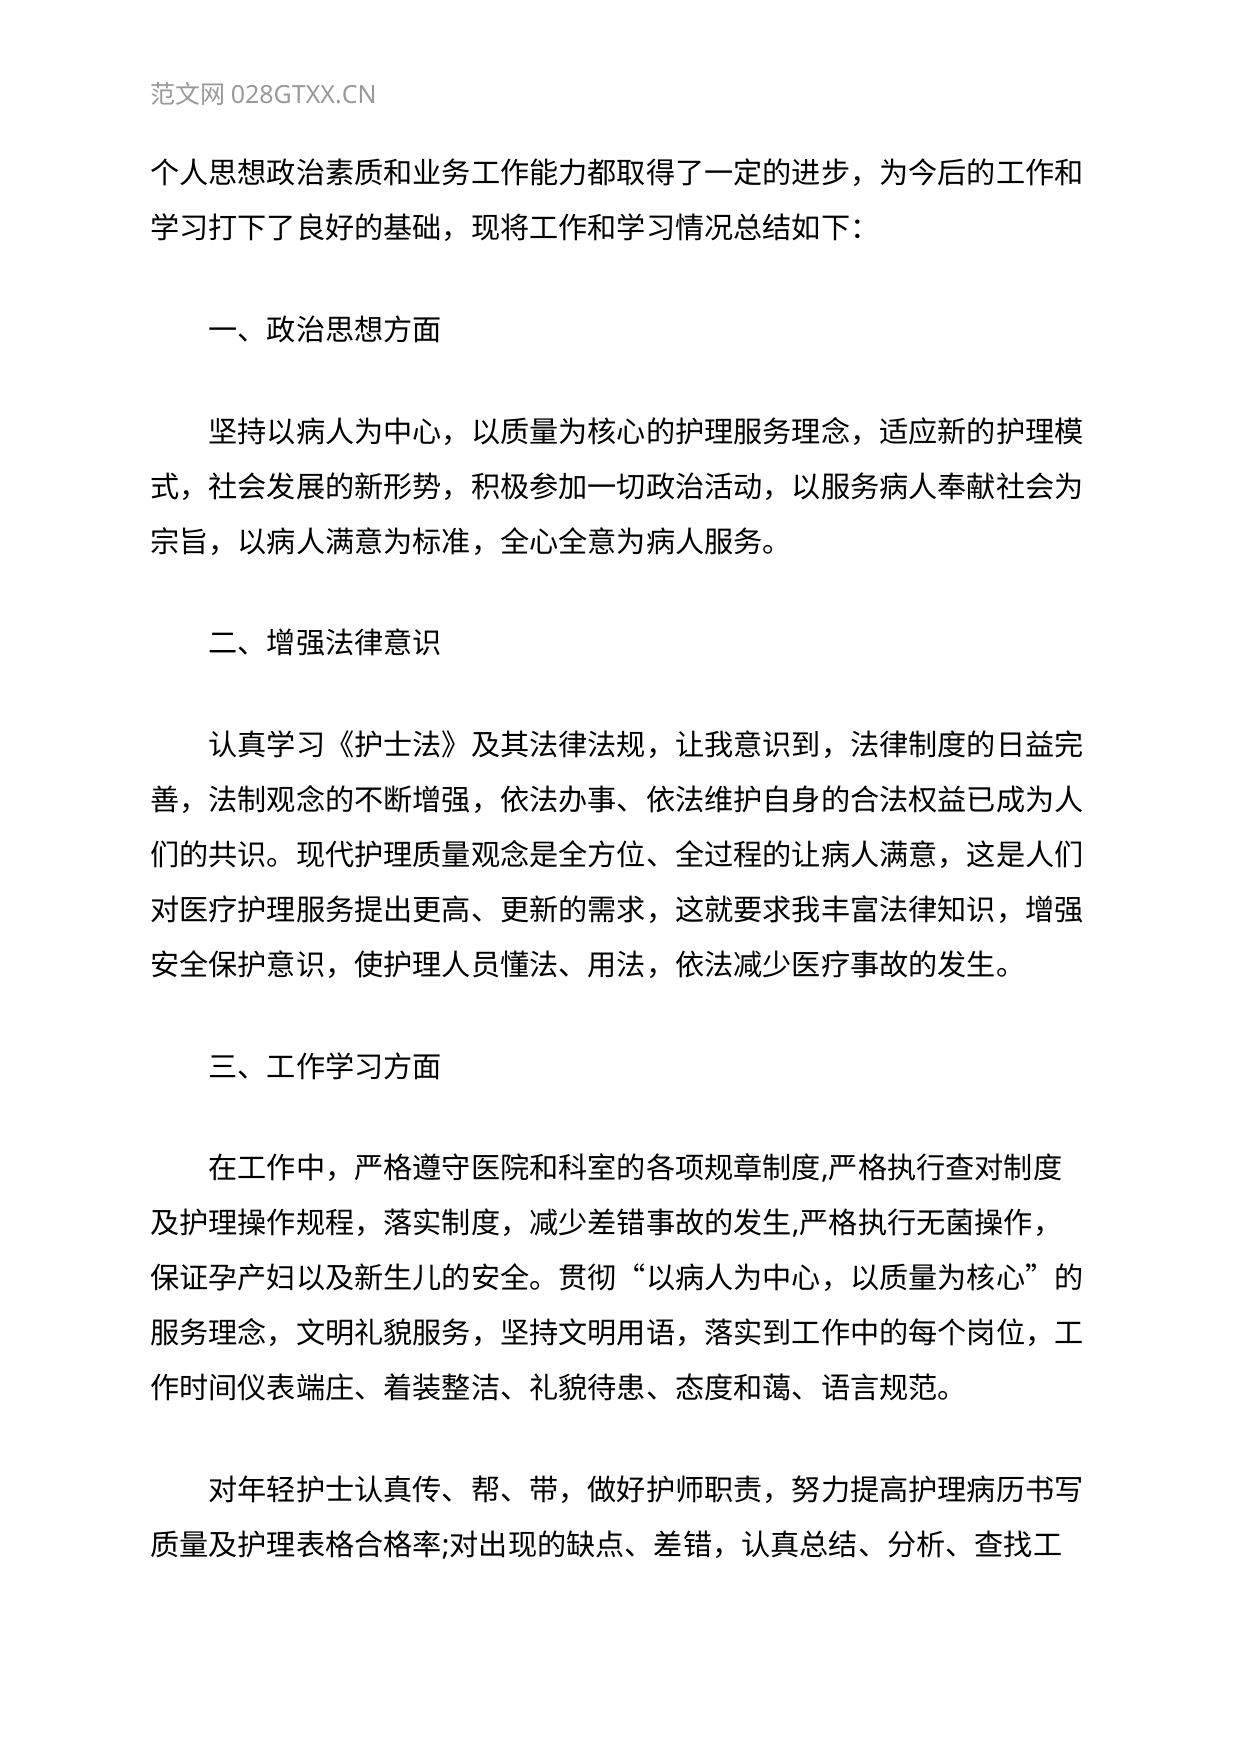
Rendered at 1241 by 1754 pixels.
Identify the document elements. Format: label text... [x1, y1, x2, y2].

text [150, 150, 1090, 247]
text 坚持以病人为中心，以质量为核心的护理服务理念，适应新的护理模式，社会发展的新形势，积极参加一切政治活动，以服务病人奉献社会为宗旨，以病人满意为标准，全心全意为病人服务。 [150, 408, 1090, 561]
text 一、政治思想方面 [150, 307, 1090, 349]
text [150, 1466, 1090, 1564]
text 二、增强法律意识 [150, 620, 1090, 662]
text 在工作中，严格遵守医院和科室的各项规章制度,严格执行查对制度及护理操作规程，落实制度，减少差错事故的发生,严格执行无菌操作，保证孕产妇以及新生儿的安全。贯彻“以病人为中心，以质量为核心”的服务理念，文明礼貌服务，坚持文明用语，落实到工作中的每个岗位，工作时间仪表端庄、着装整洁、礼貌待患、态度和蔼、语言规范。 [150, 1145, 1090, 1407]
text 三、工作学习方面 [150, 1043, 1090, 1085]
text 认真学习《护士法》及其法律法规，让我意识到，法律制度的日益完善，法制观念的不断增强，依法办事、依法维护自身的合法权益已成为人们的共识。现代护理质量观念是全方位、全过程的让病人满意，这是人们对医疗护理服务提出更高、更新的需求，这就要求我丰富法律知识，增强安全保护意识，使护理人员懂法、用法，依法减少医疗事故的发生。 [150, 722, 1090, 984]
